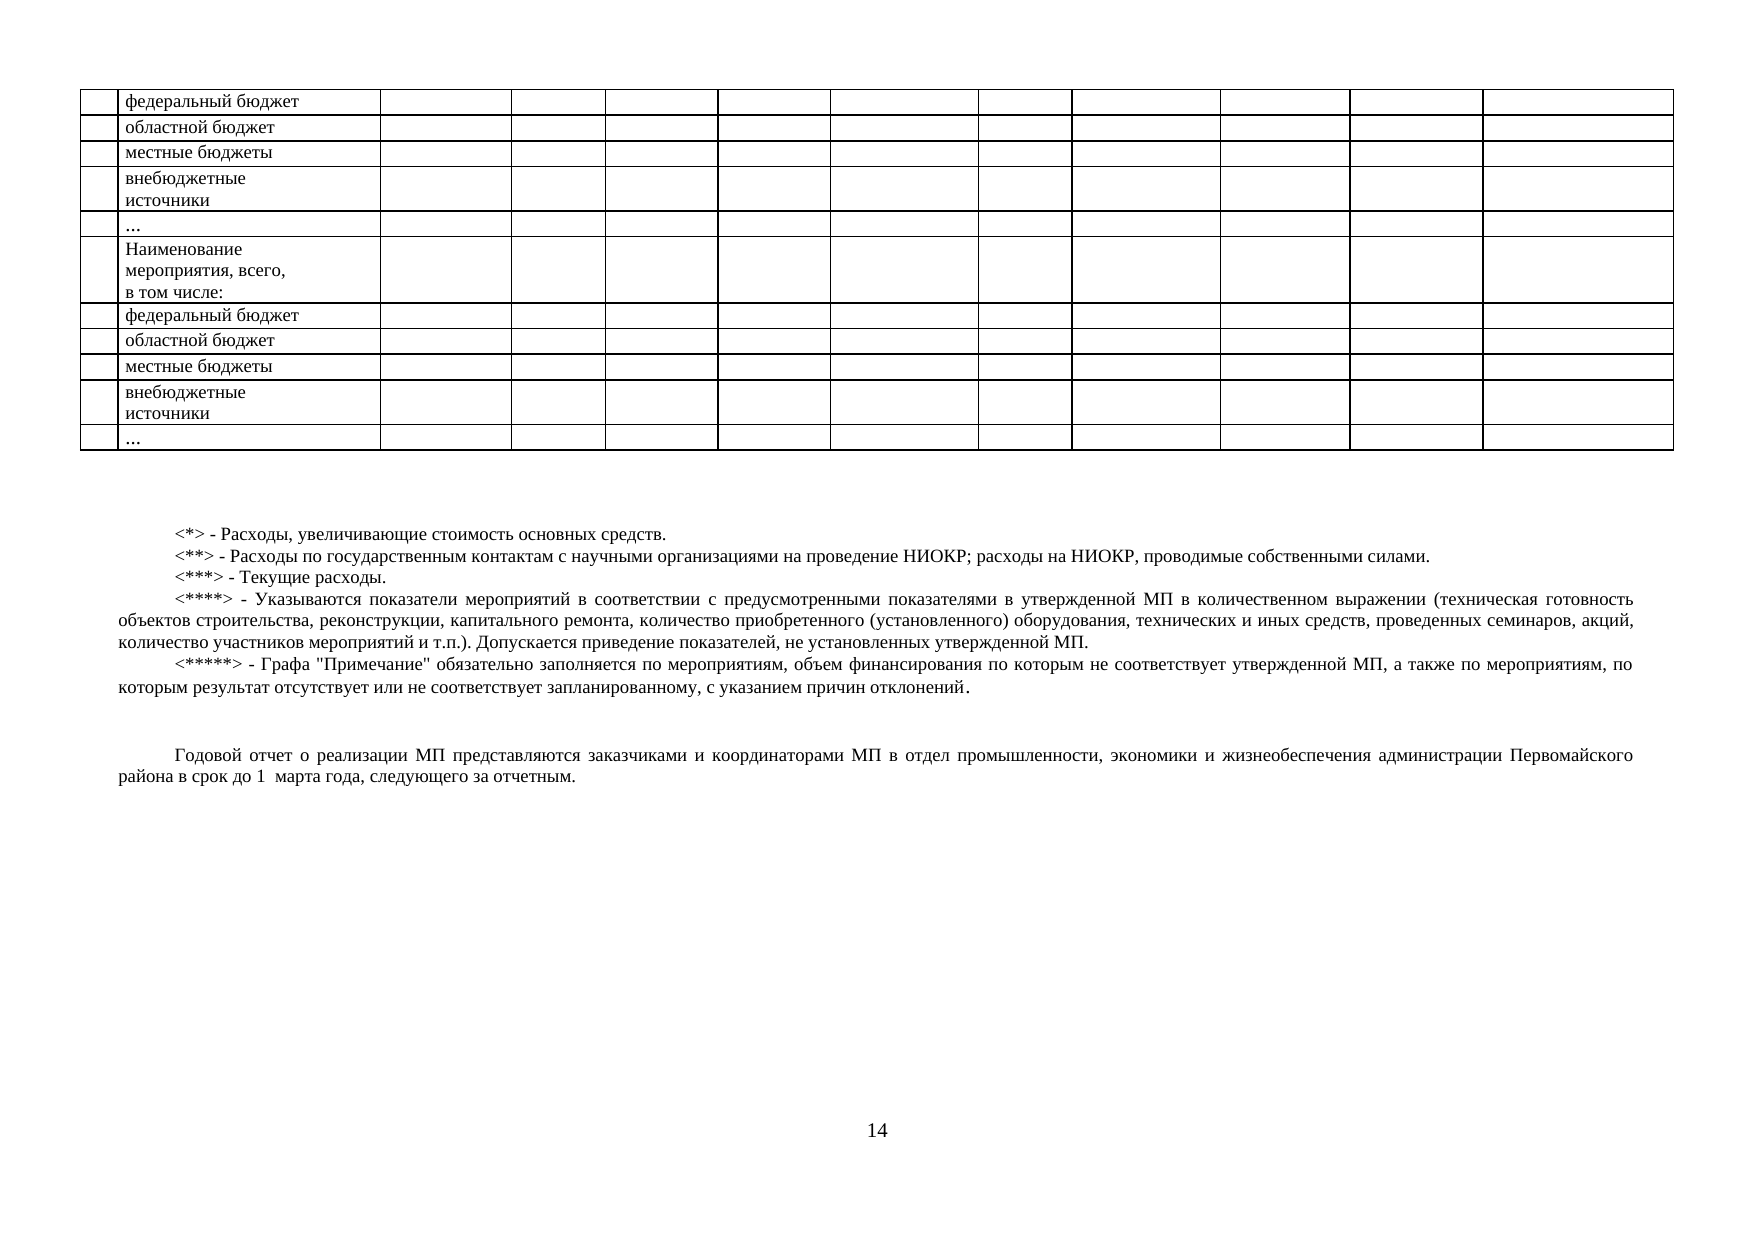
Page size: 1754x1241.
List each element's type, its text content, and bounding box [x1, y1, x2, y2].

table_cell [1484, 304, 1673, 328]
table_cell [1221, 212, 1349, 236]
table_cell [381, 212, 511, 236]
table_cell [81, 167, 117, 210]
table_cell [1221, 116, 1349, 140]
table_cell [1351, 425, 1482, 449]
table_cell [512, 355, 605, 379]
table_cell [606, 425, 717, 449]
table_cell местные бюджеты [119, 355, 380, 379]
table_cell [81, 329, 117, 353]
table_cell [1484, 329, 1673, 353]
table_cell [719, 142, 830, 166]
table_cell [1351, 142, 1482, 166]
table_cell [719, 304, 830, 328]
table_cell [81, 425, 117, 449]
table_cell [119, 237, 380, 302]
table_cell [606, 329, 717, 353]
table_cell [719, 90, 830, 114]
table_cell [831, 212, 978, 236]
table_cell [831, 237, 978, 302]
table_cell ... [119, 212, 380, 236]
table_cell [1484, 381, 1673, 424]
table_cell [81, 142, 117, 166]
table_cell ... [119, 425, 380, 449]
table_cell [831, 355, 978, 379]
table_cell [831, 329, 978, 353]
table_cell [512, 425, 605, 449]
table_cell федеральный бюджет [119, 90, 380, 114]
table_cell [512, 329, 605, 353]
table_cell [1073, 142, 1220, 166]
table_cell [1073, 329, 1220, 353]
table_cell [381, 329, 511, 353]
table_cell [719, 381, 830, 424]
table_cell [979, 355, 1071, 379]
table_cell [831, 304, 978, 328]
table_cell [719, 237, 830, 302]
table_cell [512, 116, 605, 140]
table_cell местные бюджеты [119, 142, 380, 166]
table_cell [719, 116, 830, 140]
table_cell [1484, 212, 1673, 236]
table_cell [81, 212, 117, 236]
table_cell [1351, 167, 1482, 210]
table_cell [381, 381, 511, 424]
table_cell [606, 381, 717, 424]
table_cell [381, 304, 511, 328]
table_cell [1221, 237, 1349, 302]
table_cell [1484, 116, 1673, 140]
table_cell [831, 116, 978, 140]
table_cell [979, 116, 1071, 140]
table_cell [512, 167, 605, 210]
table_cell [606, 212, 717, 236]
table_cell [1351, 90, 1482, 114]
table_cell [1073, 167, 1220, 210]
table_cell [381, 167, 511, 210]
table_cell [1484, 167, 1673, 210]
table_cell [1073, 90, 1220, 114]
table_cell [1484, 142, 1673, 166]
table_cell [979, 212, 1071, 236]
table_cell [979, 381, 1071, 424]
table_cell [381, 116, 511, 140]
table_cell [719, 355, 830, 379]
table_cell областной бюджет [119, 116, 380, 140]
text Годовой отчет о реализации МП представляются заказчиками и координаторами МП в отдел промышленности, экономики и жизнеобеспечения администрации Первомайского района в срок до 1 марта года, следующего за отчетным. [118, 744, 1636, 787]
table_cell [1221, 355, 1349, 379]
table_cell [381, 237, 511, 302]
table_cell [719, 425, 830, 449]
table_cell [1073, 116, 1220, 140]
table_cell [81, 381, 117, 424]
table_cell [979, 167, 1071, 210]
table_cell [979, 304, 1071, 328]
table_cell [606, 355, 717, 379]
table_cell [512, 237, 605, 302]
table_cell [1221, 90, 1349, 114]
table_cell [512, 142, 605, 166]
table_cell внебюджетные источники [119, 381, 380, 424]
text <*****> - Графа "Примечание" обязательно заполняется по мероприятиям, объем финансирования по которым не соответствует утвержденной МП, а также по мероприятиям, по которым результат отсутствует или не соответствует запланированному, с указанием причин отклонений. [118, 652, 1636, 698]
table_cell [512, 212, 605, 236]
table_cell [1484, 90, 1673, 114]
table_cell [1351, 381, 1482, 424]
table_cell [831, 142, 978, 166]
table_cell [381, 355, 511, 379]
table_cell [512, 304, 605, 328]
table_cell [831, 167, 978, 210]
text <****> - Указываются показатели мероприятий в соответствии с предусмотренными показателями в утвержденной МП в количественном выражении (техническая готовность объектов строительства, реконструкции, капитального ремонта, количество приобретенного (установленного) оборудования, технических и иных средств, проведенных семинаров, акций, количество участников мероприятий и т.п.). Допускается приведение показателей, не установленных утвержденной МП. [118, 588, 1636, 652]
table_cell [606, 90, 717, 114]
text <***> - Текущие расходы. [118, 566, 1636, 588]
table_cell [81, 116, 117, 140]
table_cell [719, 329, 830, 353]
table_cell [606, 167, 717, 210]
table_cell внебюджетные источники [119, 167, 380, 210]
text <*> - Расходы, увеличивающие стоимость основных средств. [118, 523, 1636, 544]
table_cell [81, 304, 117, 328]
table_cell [1221, 142, 1349, 166]
table_cell [1221, 167, 1349, 210]
table_cell [1221, 381, 1349, 424]
table_cell [1351, 116, 1482, 140]
table_cell [1484, 237, 1673, 302]
table_cell [512, 90, 605, 114]
table_cell [1073, 212, 1220, 236]
table_cell [381, 425, 511, 449]
table_cell [979, 237, 1071, 302]
table_cell [1351, 355, 1482, 379]
text <**> - Расходы по государственным контактам с научными организациями на проведение НИОКР; расходы на НИОКР, проводимые собственными силами. [118, 544, 1636, 566]
table_cell [606, 304, 717, 328]
table_cell [979, 425, 1071, 449]
table_cell [1351, 212, 1482, 236]
table_cell [1484, 425, 1673, 449]
table_cell [831, 381, 978, 424]
table_cell [1351, 329, 1482, 353]
table_cell [1073, 304, 1220, 328]
table_cell [831, 90, 978, 114]
table_cell [1073, 237, 1220, 302]
table_cell [1221, 304, 1349, 328]
table_cell [381, 90, 511, 114]
table_cell [719, 212, 830, 236]
table_cell [719, 167, 830, 210]
table_cell областной бюджет [119, 329, 380, 353]
table_cell федеральный бюджет [119, 304, 380, 328]
table_cell [606, 116, 717, 140]
table_cell [831, 425, 978, 449]
table_cell [606, 237, 717, 302]
table_cell [381, 142, 511, 166]
table_cell [979, 329, 1071, 353]
table_cell [81, 90, 117, 114]
table_cell [979, 90, 1071, 114]
table_cell [1221, 329, 1349, 353]
table_cell [1073, 355, 1220, 379]
table_cell [1484, 355, 1673, 379]
table_cell [1073, 381, 1220, 424]
table_cell [606, 142, 717, 166]
table_cell [1221, 425, 1349, 449]
table_cell [81, 237, 117, 302]
table_cell [81, 355, 117, 379]
table_cell [512, 381, 605, 424]
table_cell [979, 142, 1071, 166]
table_cell [1351, 237, 1482, 302]
table_cell [1073, 425, 1220, 449]
table_cell [1351, 304, 1482, 328]
